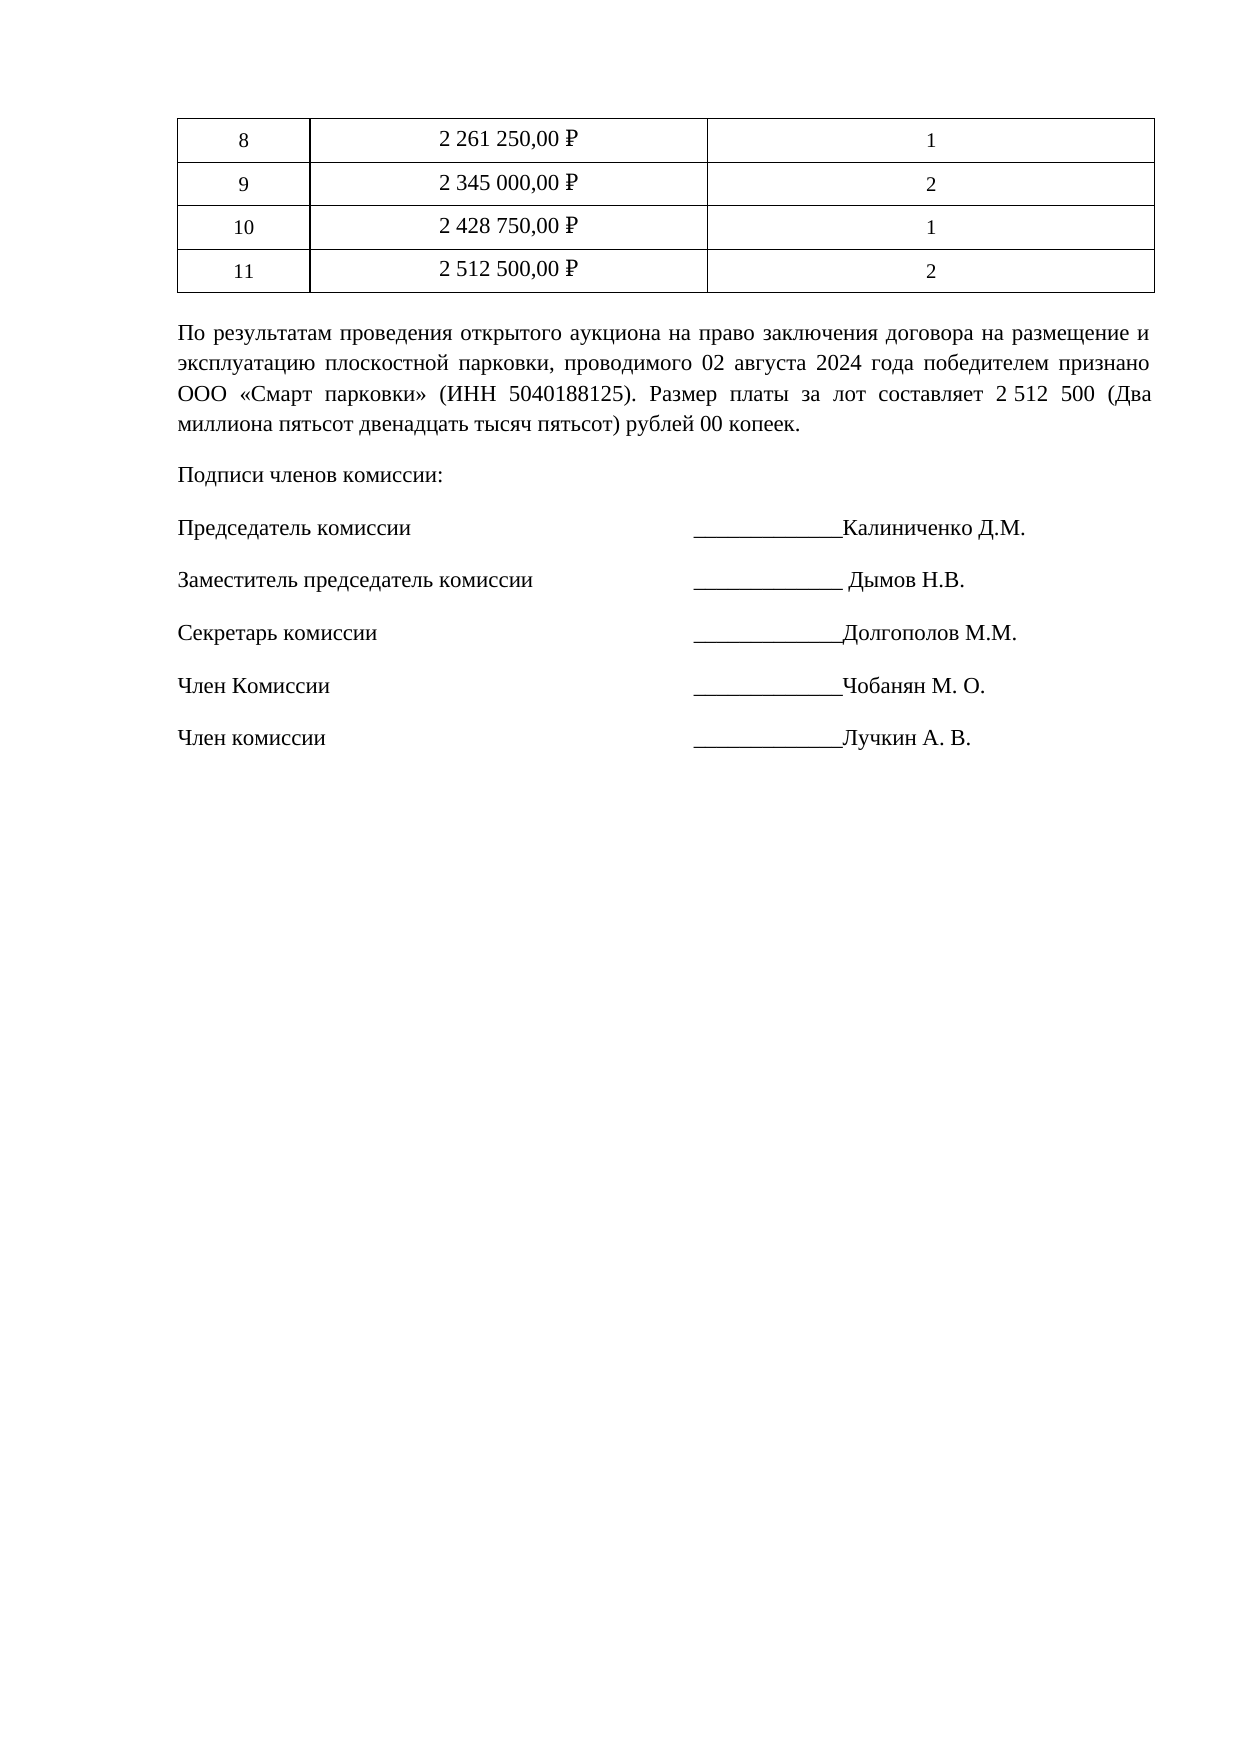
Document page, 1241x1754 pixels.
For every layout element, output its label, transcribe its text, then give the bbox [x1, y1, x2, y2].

table_cell 2 [708, 250, 1154, 292]
table_cell 10 [178, 206, 309, 248]
table_cell 9 [178, 163, 309, 205]
text Член Комиссии _____________Чобанян М. О. [177, 672, 1152, 698]
table_cell 11 [178, 250, 309, 292]
table_cell 2 261 250,00 ₽ [311, 119, 707, 162]
table_cell 1 [708, 206, 1154, 248]
table_cell 8 [178, 119, 309, 162]
text Секретарь комиссии _____________Долгополов М.М. [177, 619, 1152, 645]
text Заместитель председатель комиссии _____________ Дымов Н.В. [177, 566, 1152, 593]
text Член комиссии _____________Лучкин А. В. [177, 724, 1152, 751]
table_cell 2 512 500,00 ₽ [311, 250, 707, 292]
table_cell 2 345 000,00 ₽ [311, 163, 707, 205]
text Подписи членов комиссии: [177, 461, 1152, 487]
text По результатам проведения открытого аукциона на право заключения договора на размещение и эксплуатацию плоскостной парковки, проводимого 02 августа 2024 года победителем признано ООО «Смарт парковки» (ИНН 5040188125). Размер платы за лот составляет 2 512 500 (Два миллиона пятьсот двенадцать тысяч пятьсот) рублей 00 копеек. [177, 319, 1152, 436]
table_cell 2 428 750,00 ₽ [311, 206, 707, 248]
table_cell 1 [708, 119, 1154, 162]
text Председатель комиссии _____________Калиниченко Д.М. [177, 514, 1152, 540]
table_cell 2 [708, 163, 1154, 205]
